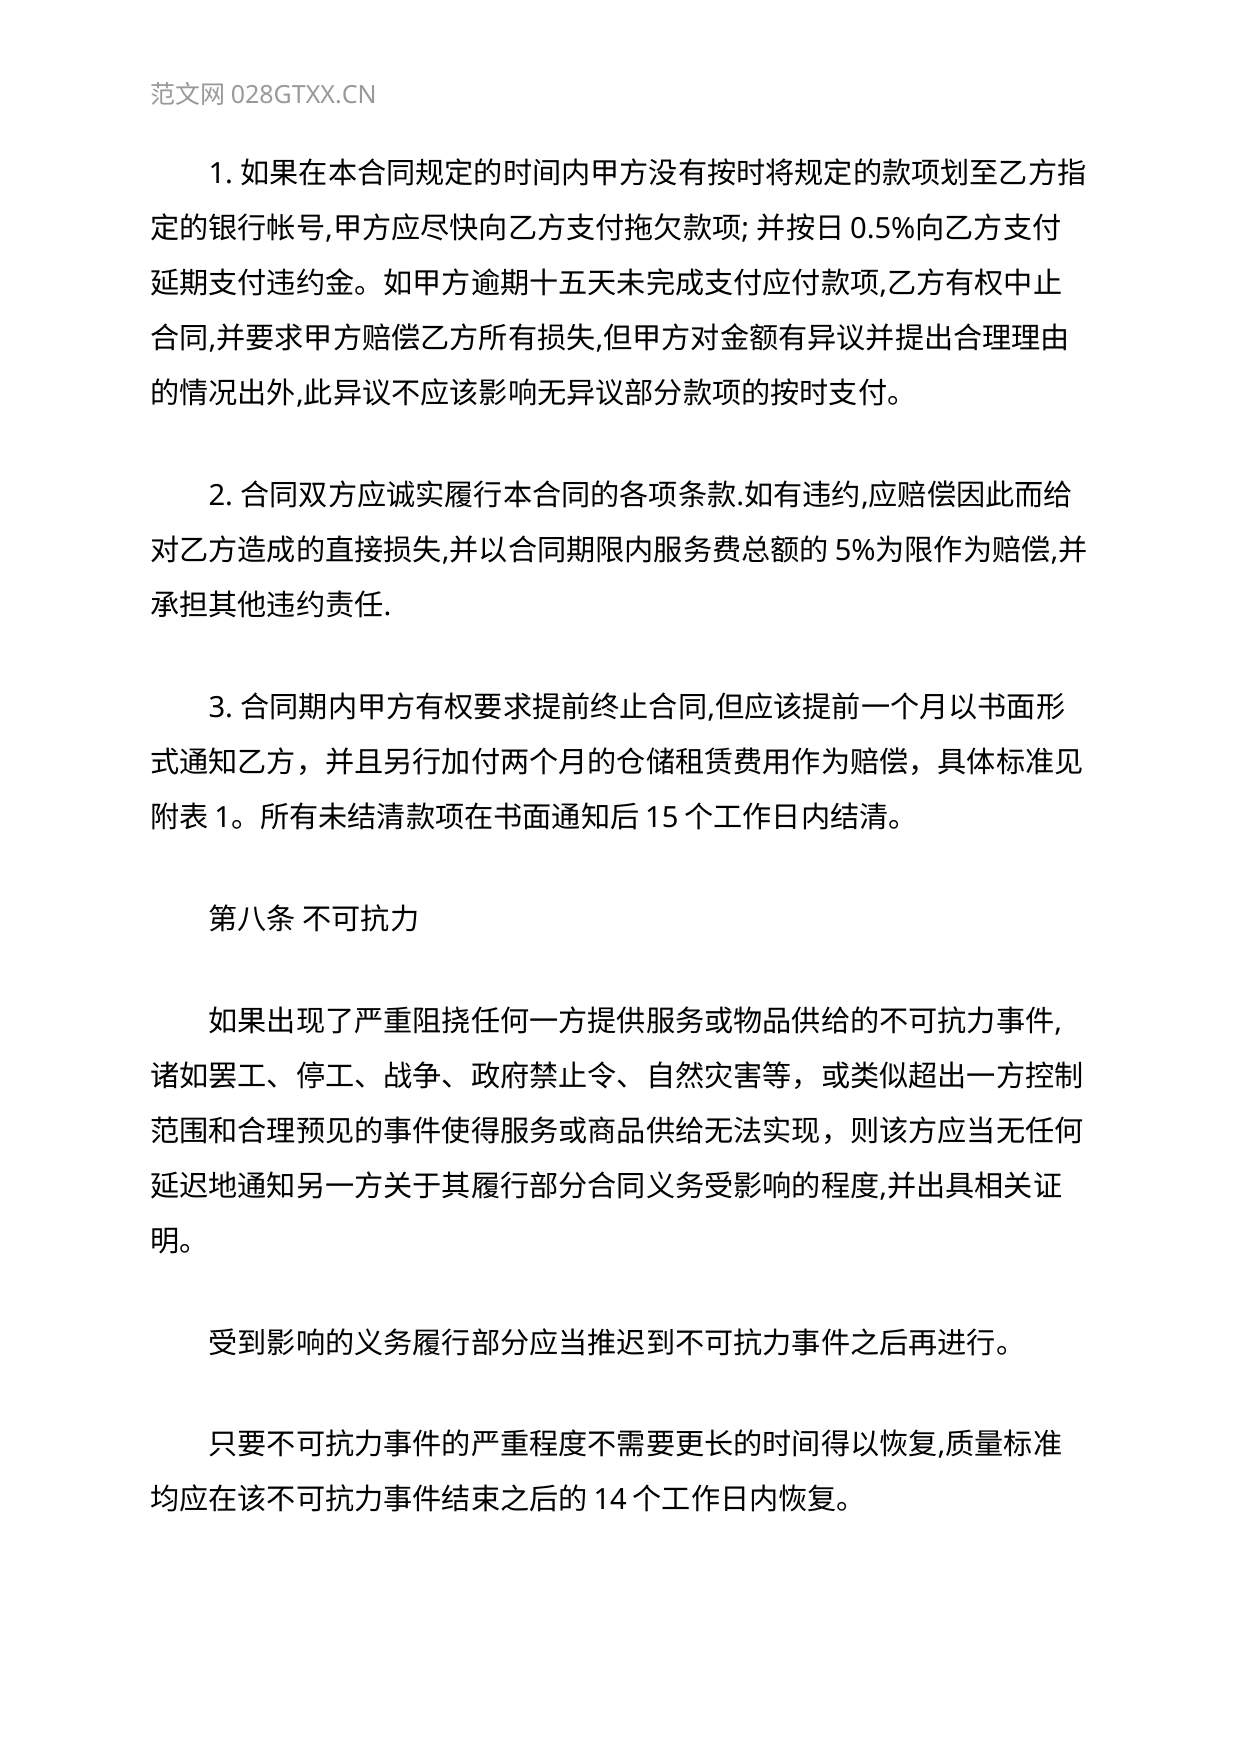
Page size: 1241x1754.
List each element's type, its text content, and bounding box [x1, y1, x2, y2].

text 受到影响的义务履行部分应当推迟到不可抗力事件之后再进行。 [150, 1319, 1090, 1361]
text 第八条 不可抗力 [150, 896, 1090, 938]
text 1. 如果在本合同规定的时间内甲方没有按时将规定的款项划至乙方指定的银行帐号,甲方应尽快向乙方支付拖欠款项; 并按日0.5%向乙方支付延期支付违约金。如甲方逾期十五天未完成支付应付款项,乙方有权中止合同,并要求甲方赔偿乙方所有损失,但甲方对金额有异议并提出合理理由的情况出外,此异议不应该影响无异议部分款项的按时支付。 [150, 150, 1090, 412]
text 2. 合同双方应诚实履行本合同的各项条款.如有违约,应赔偿因此而给对乙方造成的直接损失,并以合同期限内服务费总额的5%为限作为赔偿,并承担其他违约责任. [150, 472, 1090, 624]
text 3. 合同期内甲方有权要求提前终止合同,但应该提前一个月以书面形式通知乙方，并且另行加付两个月的仓储租赁费用作为赔偿，具体标准见附表1。所有未结清款项在书面通知后15个工作日内结清。 [150, 684, 1090, 836]
text 如果出现了严重阻挠任何一方提供服务或物品供给的不可抗力事件,诸如罢工、停工、战争、政府禁止令、自然灾害等，或类似超出一方控制范围和合理预见的事件使得服务或商品供给无法实现，则该方应当无任何延迟地通知另一方关于其履行部分合同义务受影响的程度,并出具相关证明。 [150, 998, 1090, 1260]
text 只要不可抗力事件的严重程度不需要更长的时间得以恢复,质量标准均应在该不可抗力事件结束之后的14个工作日内恢复。 [150, 1421, 1090, 1518]
